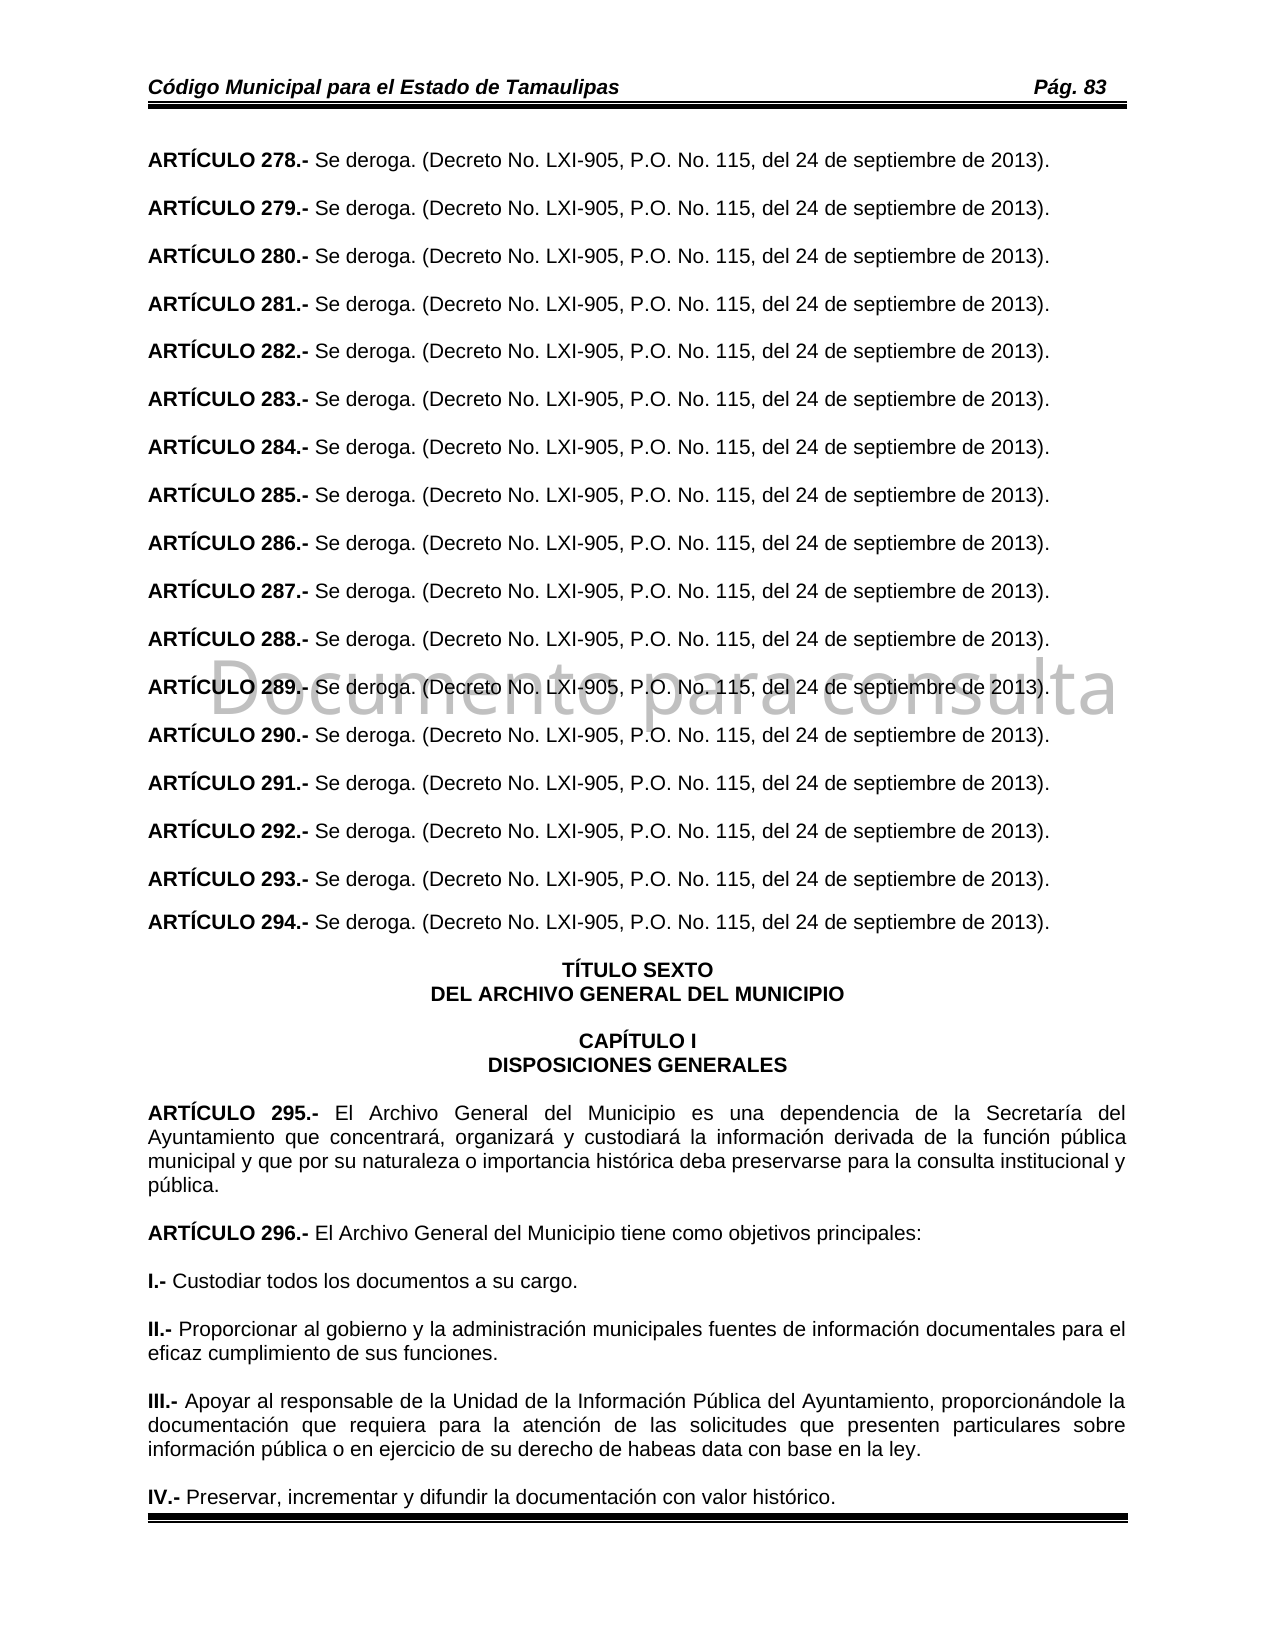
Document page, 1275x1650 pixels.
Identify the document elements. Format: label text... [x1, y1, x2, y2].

text I.- Custodiar todos los documentos a su cargo. [148, 1269, 1127, 1293]
text ARTÍCULO 279.- Se deroga. (Decreto No. LXI-905, P.O. No. 115, del 24 de septiembre de 2013). [148, 196, 1122, 219]
text CAPÍTULO I [148, 1029, 1127, 1053]
text ARTÍCULO 293.- Se deroga. (Decreto No. LXI-905, P.O. No. 115, del 24 de septiembre de 2013). [148, 866, 1122, 890]
text ARTÍCULO 283.- Se deroga. (Decreto No. LXI-905, P.O. No. 115, del 24 de septiembre de 2013). [148, 387, 1122, 411]
text ARTÍCULO 288.- Se deroga. (Decreto No. LXI-905, P.O. No. 115, del 24 de septiembre de 2013). [148, 627, 1122, 651]
text ARTÍCULO 280.- Se deroga. (Decreto No. LXI-905, P.O. No. 115, del 24 de septiembre de 2013). [148, 243, 1122, 267]
text ARTÍCULO 289.- Se deroga. (Decreto No. LXI-905, P.O. No. 115, del 24 de septiembre de 2013). [148, 675, 1122, 699]
text ARTÍCULO 292.- Se deroga. (Decreto No. LXI-905, P.O. No. 115, del 24 de septiembre de 2013). [148, 818, 1122, 842]
text IV.- Preservar, incrementar y difundir la documentación con valor histórico. [148, 1484, 1127, 1508]
text ARTÍCULO 282.- Se deroga. (Decreto No. LXI-905, P.O. No. 115, del 24 de septiembre de 2013). [148, 339, 1122, 363]
text ARTÍCULO 294.- Se deroga. (Decreto No. LXI-905, P.O. No. 115, del 24 de septiembre de 2013). [148, 909, 1122, 933]
text DEL ARCHIVO GENERAL DEL MUNICIPIO [148, 981, 1127, 1005]
text ARTÍCULO 295.- El Archivo General del Municipio es una dependencia de la Secretaría del Ayuntamiento que concentrará, organizará y custodiará la información derivada de la función pública municipal y que por su naturaleza o importancia histórica deba preservarse para la consulta institucional y pública. [148, 1101, 1127, 1197]
text ARTÍCULO 291.- Se deroga. (Decreto No. LXI-905, P.O. No. 115, del 24 de septiembre de 2013). [148, 771, 1122, 794]
text ARTÍCULO 284.- Se deroga. (Decreto No. LXI-905, P.O. No. 115, del 24 de septiembre de 2013). [148, 435, 1122, 459]
text ARTÍCULO 281.- Se deroga. (Decreto No. LXI-905, P.O. No. 115, del 24 de septiembre de 2013). [148, 291, 1122, 315]
text ARTÍCULO 285.- Se deroga. (Decreto No. LXI-905, P.O. No. 115, del 24 de septiembre de 2013). [148, 483, 1122, 507]
text ARTÍCULO 296.- El Archivo General del Municipio tiene como objetivos principales: [148, 1221, 1127, 1245]
text DISPOSICIONES GENERALES [148, 1053, 1127, 1077]
text II.- Proporcionar al gobierno y la administración municipales fuentes de información documentales para el eficaz cumplimiento de sus funciones. [148, 1317, 1127, 1365]
text TÍTULO SEXTO [148, 957, 1127, 981]
text ARTÍCULO 278.- Se deroga. (Decreto No. LXI-905, P.O. No. 115, del 24 de septiembre de 2013). [148, 148, 1122, 172]
text III.- Apoyar al responsable de la Unidad de la Información Pública del Ayuntamiento, proporcionándole la documentación que requiera para la atención de las solicitudes que presenten particulares sobre información pública o en ejercicio de su derecho de habeas data con base en la ley. [148, 1389, 1127, 1461]
text ARTÍCULO 287.- Se deroga. (Decreto No. LXI-905, P.O. No. 115, del 24 de septiembre de 2013). [148, 579, 1122, 603]
text ARTÍCULO 290.- Se deroga. (Decreto No. LXI-905, P.O. No. 115, del 24 de septiembre de 2013). [148, 723, 1122, 747]
text ARTÍCULO 286.- Se deroga. (Decreto No. LXI-905, P.O. No. 115, del 24 de septiembre de 2013). [148, 531, 1122, 555]
